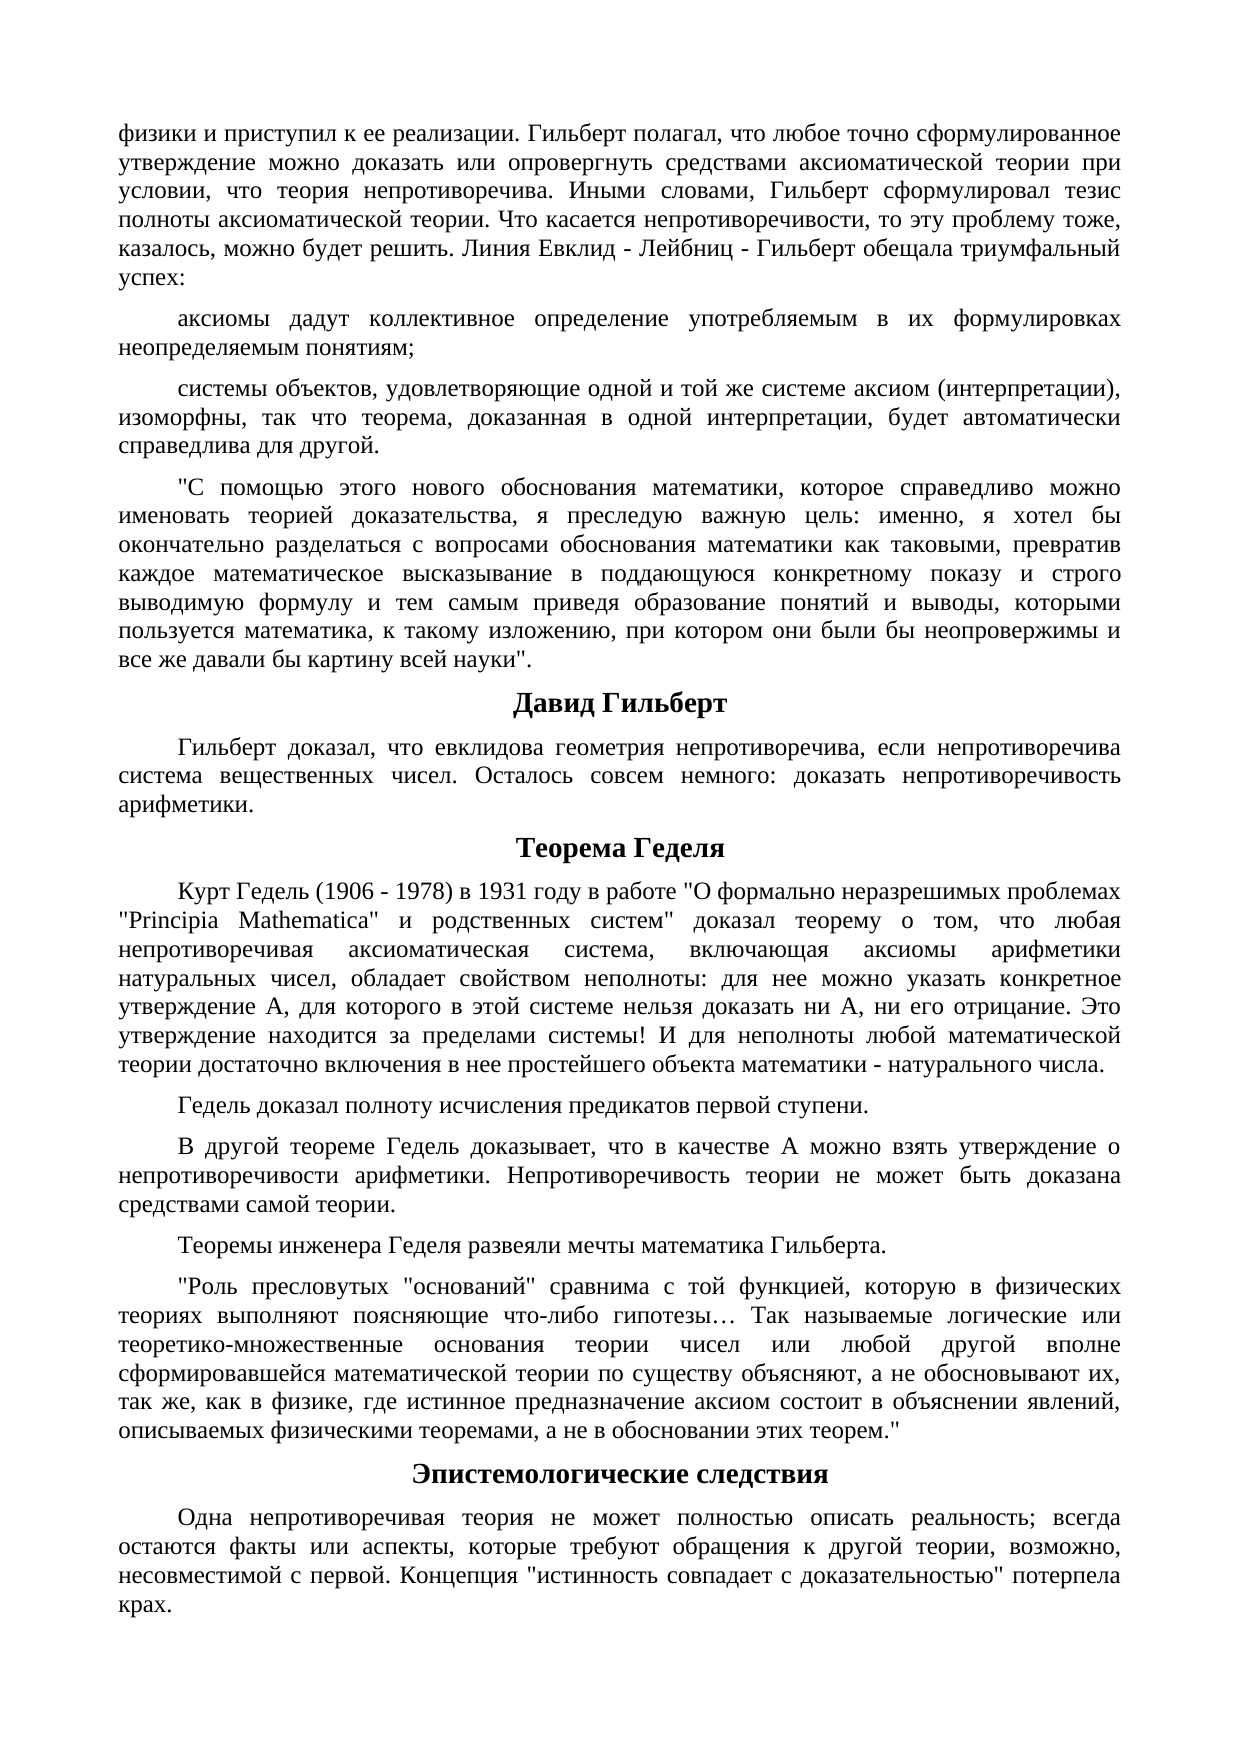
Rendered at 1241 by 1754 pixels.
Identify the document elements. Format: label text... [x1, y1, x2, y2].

text "Роль пресловутых "оснований" сравнима с той функцией, которую в физических теориях выполняют поясняющие что-либо гипотезы… Так называемые логические или теоретико-множественные основания теории чисел или любой другой вполне сформировавшейся математической теории по существу объясняют, а не обосновывают их, так же, как в физике, где истинное предназначение аксиом состоит в объяснении явлений, описываемых физическими теоремами, а не в обосновании этих теорем." [118, 1271, 1122, 1444]
text системы объектов, удовлетворяющие одной и той же системе аксиом (интерпретации), изоморфны, так что теорема, доказанная в одной интерпретации, будет автоматически справедлива для другой. [118, 373, 1122, 459]
text Гильберт доказал, что евклидова геометрия непротиворечива, если непротиворечива система вещественных чисел. Осталось совсем немного: доказать непротиворечивость арифметики. [118, 732, 1122, 818]
text Давид Гильберт [118, 686, 1122, 719]
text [118, 118, 1122, 291]
text Одна непротиворечивая теория не может полностью описать реальность; всегда остаются факты или аспекты, которые требуют обращения к другой теории, возможно, несовместимой с первой. Концепция "истинность совпадает с доказательностью" потерпела крах. [118, 1502, 1122, 1617]
text аксиомы дадут коллективное определение употребляемым в их формулировках неопределяемым понятиям; [118, 303, 1122, 361]
text Гедель доказал полноту исчисления предикатов первой ступени. [118, 1090, 1122, 1119]
text В другой теореме Гедель доказывает, что в качестве А можно взять утверждение о непротиворечивости арифметики. Непротиворечивость теории не может быть доказана средствами самой теории. [118, 1131, 1122, 1218]
text "С помощью этого нового обоснования математики, которое справедливо можно именовать теорией доказательства, я преследую важную цель: именно, я хотел бы окончательно разделаться с вопросами обоснования математики как таковыми, превратив каждое математическое высказывание в поддающуюся конкретному показу и строго выводимую формулу и тем самым приведя образование понятий и выводы, которыми пользуется математика, к такому изложению, при котором они были бы неопровержимы и все же давали бы картину всей науки". [118, 472, 1122, 673]
text Теорема Геделя [118, 830, 1122, 864]
text Курт Гедель (1906 - 1978) в 1931 году в работе "О формально неразрешимых проблемах "Principia Mathematica" и родственных систем" доказал теорему о том, что любая непротиворечивая аксиоматическая система, включающая аксиомы арифметики натуральных чисел, обладает свойством неполноты: для нее можно указать конкретное утверждение А, для которого в этой системе нельзя доказать ни А, ни его отрицание. Это утверждение находится за пределами системы! И для неполноты любой математической теории достаточно включения в нее простейшего объекта математики - натурального числа. [118, 876, 1122, 1078]
text Эпистемологические следствия [118, 1456, 1122, 1490]
text Теоремы инженера Геделя развеяли мечты математика Гильберта. [118, 1230, 1122, 1259]
